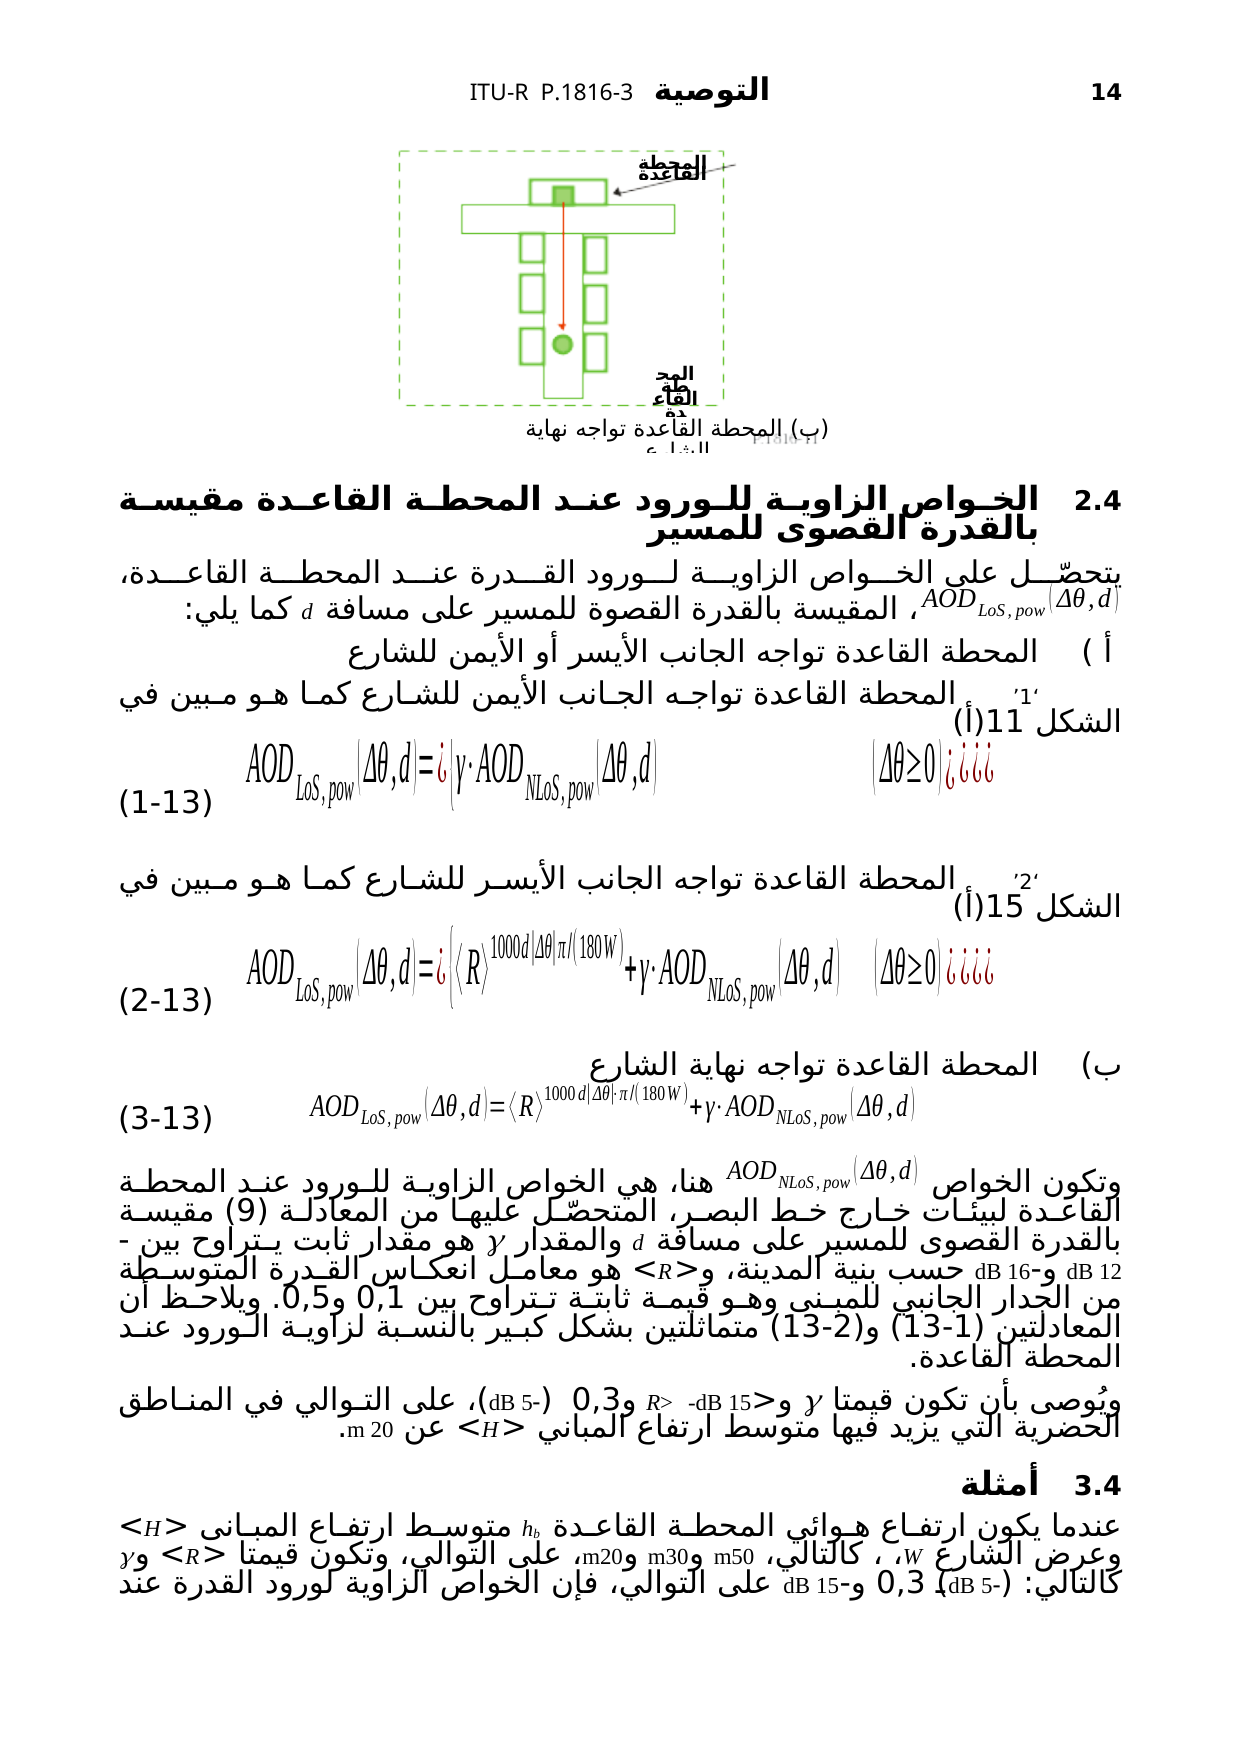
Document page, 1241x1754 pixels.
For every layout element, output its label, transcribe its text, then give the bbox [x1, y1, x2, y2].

text وتكون الخواص هنا، هي الخواص الزاوية للورود عند المحطة القاعدة لبيئات خارج خط البصر، المتحصّل عليها من المعادلة (9) مقيسة بالقدرة القصوى للمسير على مسافة d والمقدار هو مقدار ثابت يتراوح بين -dB 12 و-dB 16 حسب بنية المدينة، و<R> هو معامل انعكاس القدرة المتوسطة من الجدار الجانبي للمبنى وهو قيمة ثابتة تتراوح بين 0,1 و0,5. ويلاحظ أن المعادلتين (1-13) و(2-13) متماثلتين بشكل كبير بالنسبة لزاوية الورود عند المحطة القاعدة. [118, 1163, 1122, 1374]
subtitle 3.4 أمثلة [118, 1470, 1122, 1501]
text ب) المحطة القاعدة تواجه نهاية الشارع [118, 1052, 727, 1081]
text ب) المحطة القاعدة تواجه نهاية الشارع [719, 1052, 1122, 1081]
text ‘1’ المحطة القاعدة تواجه الجانب الأيمن للشارع كما هو مبين في الشكل 11(أ) [118, 681, 1122, 739]
text ويُوصى بأن تكون قيمتا و<R> -dB 15 و0,3 (dB 5)، على التوالي في المناطق الحضرية التي يزيد فيها متوسط ارتفاع المباني <H> عن m 20. [118, 1387, 1122, 1445]
text (2-13) [118, 950, 1122, 1027]
text (1-13) [118, 752, 1122, 829]
text أ ) المحطة القاعدة تواجه الجانب الأيسر أو الأيمن للشارع [118, 639, 1122, 668]
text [118, 1514, 1122, 1601]
text ‘2’ المحطة القاعدة تواجه الجانب الأيسر للشارع كما هو مبين في الشكل 15(أ) [118, 867, 1122, 925]
text (3-13) [118, 1094, 1122, 1138]
subtitle 2.4 الخواص الزاوية للورود عند المحطة القاعدة مقيسة بالقدرة القصوى للمسير [118, 485, 1122, 547]
text يتحصّل على الخواص الزاوية لورود القدرة عند المحطة القاعدة، ، المقيسة بالقدرة القصوة للمسير على مسافة d كما يلي: [118, 560, 1122, 627]
